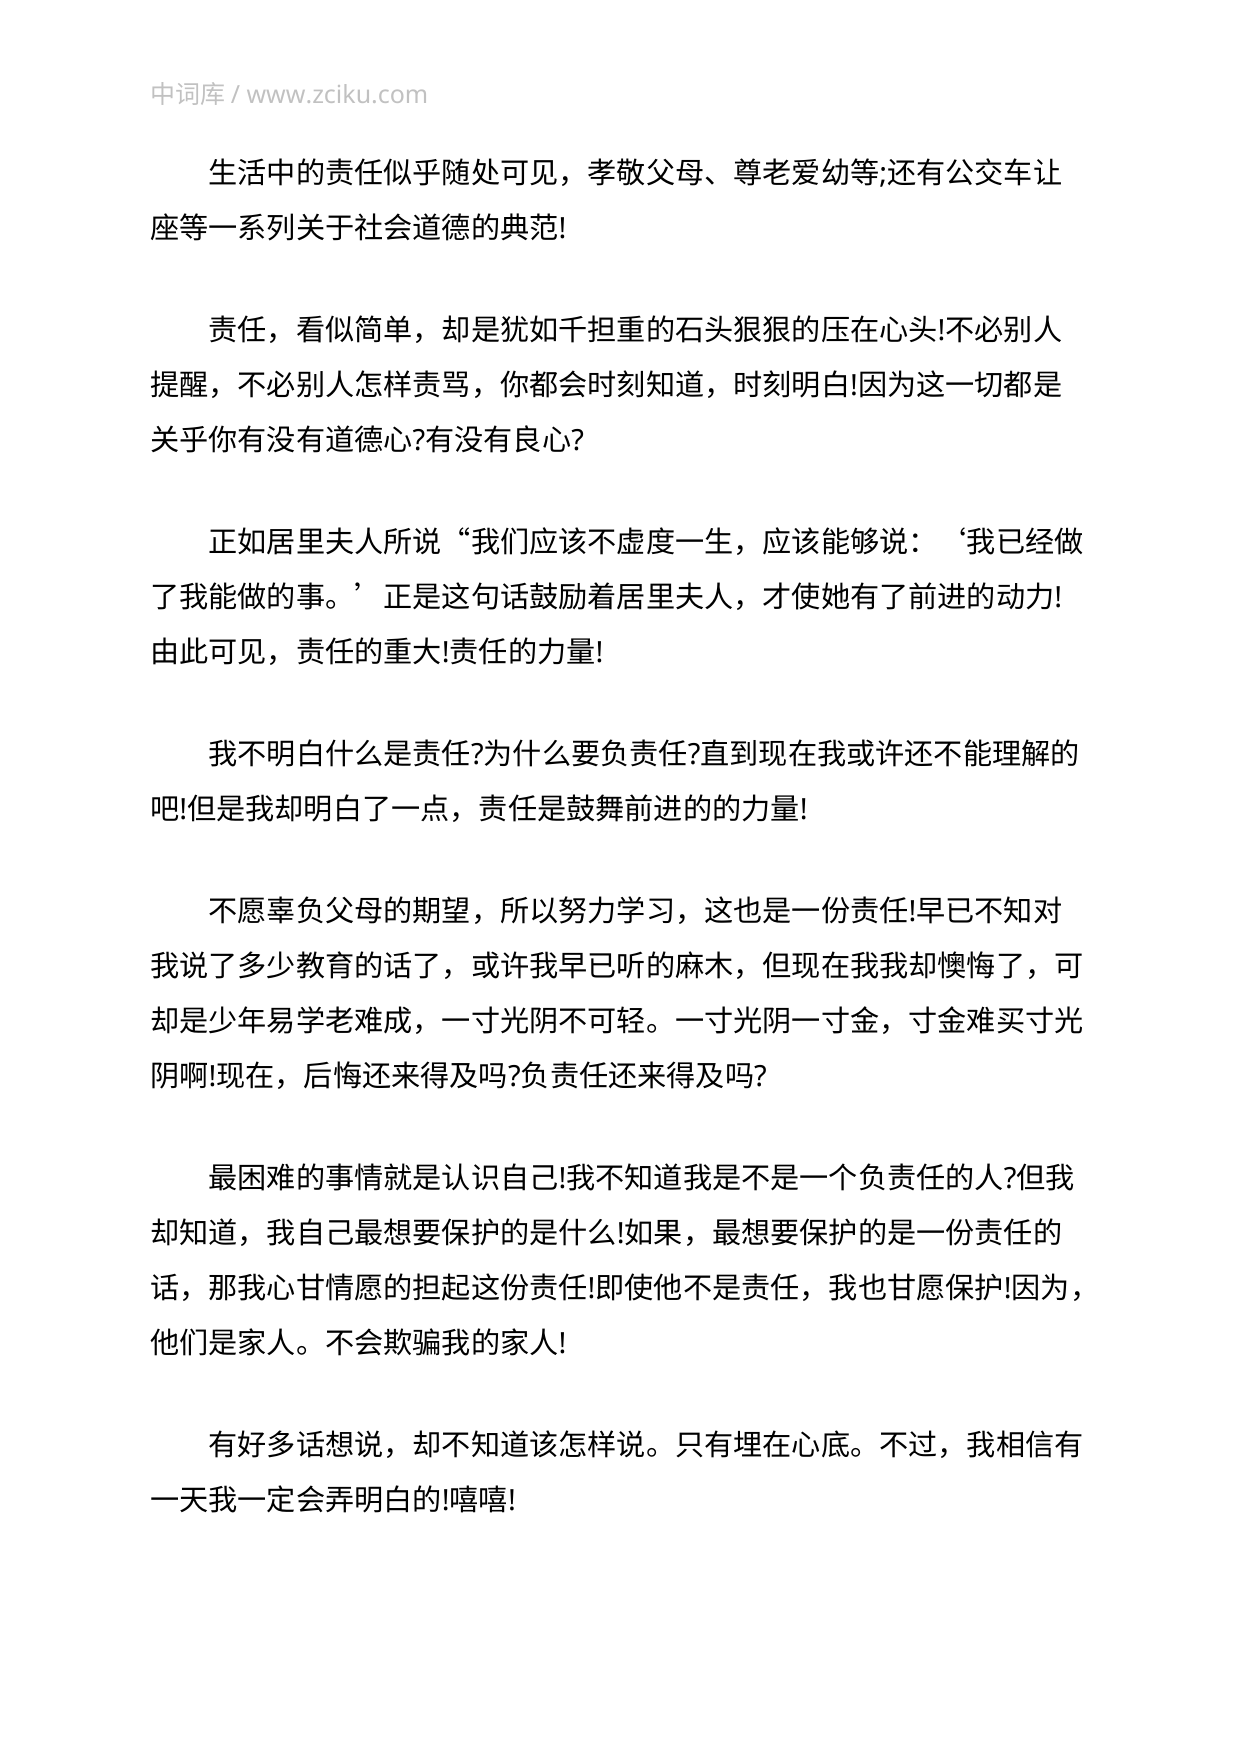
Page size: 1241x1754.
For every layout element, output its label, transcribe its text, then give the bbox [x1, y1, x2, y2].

text 我不明白什么是责任?为什么要负责任?直到现在我或许还不能理解的吧!但是我却明白了一点，责任是鼓舞前进的的力量! [150, 731, 1090, 828]
text 生活中的责任似乎随处可见，孝敬父母、尊老爱幼等;还有公交车让座等一系列关于社会道德的典范! [150, 150, 1090, 247]
text 责任，看似简单，却是犹如千担重的石头狠狠的压在心头!不必别人提醒，不必别人怎样责骂，你都会时刻知道，时刻明白!因为这一切都是关乎你有没有道德心?有没有良心? [150, 307, 1090, 459]
text 最困难的事情就是认识自己!我不知道我是不是一个负责任的人?但我却知道，我自己最想要保护的是什么!如果，最想要保护的是一份责任的话，那我心甘情愿的担起这份责任!即使他不是责任，我也甘愿保护!因为，他们是家人。不会欺骗我的家人! [150, 1154, 1090, 1362]
text 正如居里夫人所说“我们应该不虚度一生，应该能够说：‘我已经做了我能做的事。’正是这句话鼓励着居里夫人，才使她有了前进的动力!由此可见，责任的重大!责任的力量! [150, 519, 1090, 671]
text 不愿辜负父母的期望，所以努力学习，这也是一份责任!早已不知对我说了多少教育的话了，或许我早已听的麻木，但现在我我却懊悔了，可却是少年易学老难成，一寸光阴不可轻。一寸光阴一寸金，寸金难买寸光阴啊!现在，后悔还来得及吗?负责任还来得及吗? [150, 888, 1090, 1095]
text 有好多话想说，却不知道该怎样说。只有埋在心底。不过，我相信有一天我一定会弄明白的!嘻嘻! [150, 1422, 1090, 1519]
